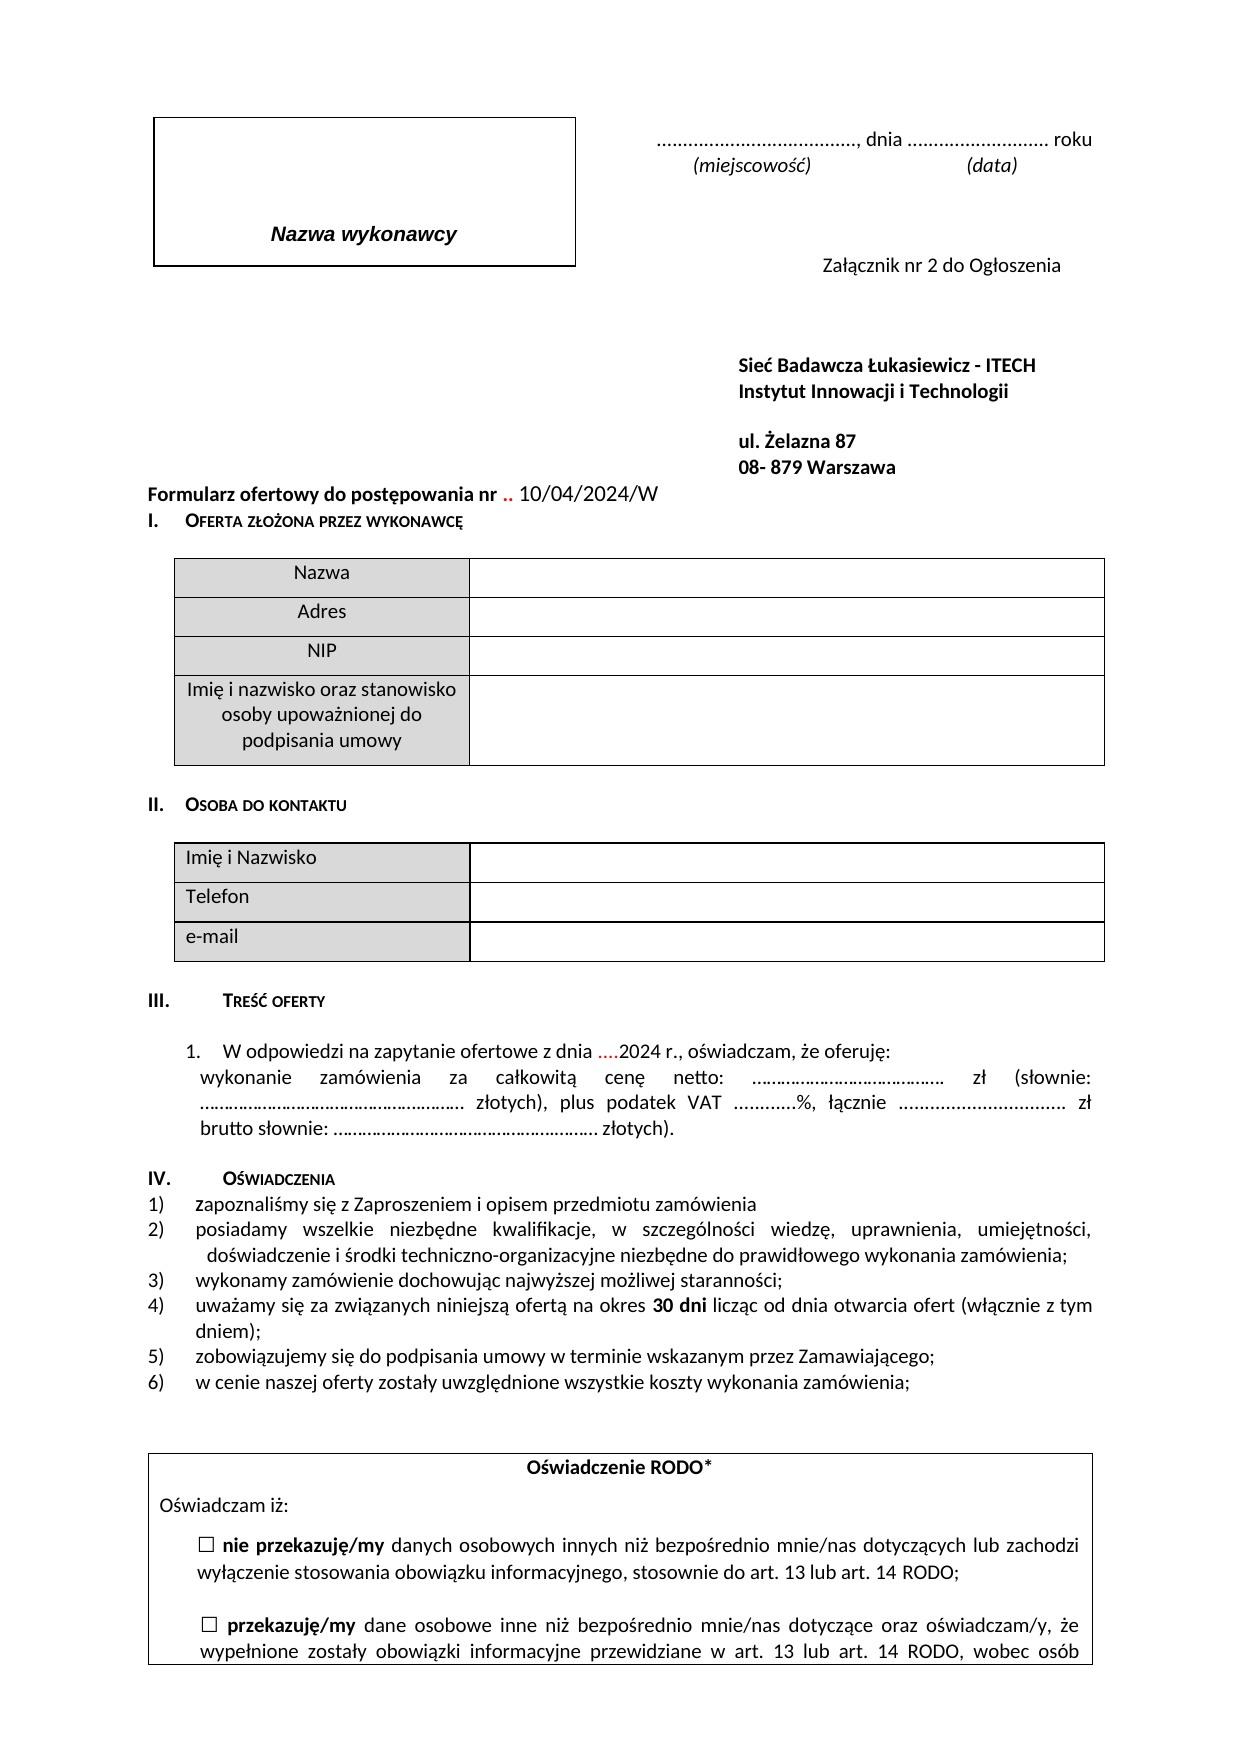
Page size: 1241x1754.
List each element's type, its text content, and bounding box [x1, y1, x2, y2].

text Formularz ofertowy do postępowania nr .. 10/04/2024/W [148, 479, 1093, 507]
table_header Imię i Nazwisko [175, 844, 469, 882]
text 08- 879 Warszawa [738, 454, 1093, 479]
table_header [471, 844, 1104, 882]
text II. Osoba do kontaktu [148, 791, 1092, 817]
table_cell e-mail [175, 923, 469, 961]
list wykonamy zamówienie dochowując najwyższej możliwej staranności; [148, 1267, 1093, 1293]
list zobowiązujemy się do podpisania umowy w terminie wskazanym przez Zamawiającego; [148, 1343, 1093, 1369]
text IV. Oświadczenia [148, 1166, 1093, 1191]
table_cell [470, 676, 1104, 765]
text ......................................, dnia ........................... roku [576, 126, 1093, 152]
table_cell Adres [175, 598, 469, 636]
list posiadamy wszelkie niezbędne kwalifikacje, w szczególności wiedzę, uprawnienia, umiejętności, doświadczenie i środki techniczno-organizacyjne niezbędne do prawidłowego wykonania zamówienia; [148, 1216, 1093, 1267]
table_cell [471, 923, 1104, 961]
list w cenie naszej oferty zostały uwzględnione wszystkie koszty wykonania zamówienia; [148, 1369, 1093, 1394]
table_cell [470, 637, 1104, 675]
list zapoznaliśmy się z Zaproszeniem i opisem przedmiotu zamówienia [148, 1191, 1093, 1216]
text III. Treść oferty [148, 988, 1093, 1013]
table_header Nazwa [175, 559, 469, 597]
table_cell Imię i nazwisko oraz stanowisko osoby upoważnionej do podpisania umowy [175, 676, 469, 765]
text I. Oferta złożona przez wykonawcę [148, 507, 1092, 533]
text Sieć Badawcza Łukasiewicz - ITECH Instytut Innowacji i Technologii [738, 352, 1093, 403]
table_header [149, 1454, 1092, 1663]
text wykonanie zamówienia za całkowitą cenę netto: …………………………………. zł (słownie: ……………………………………….……… złotych), plus podatek VAT ............%, łącznie ................................ zł brutto słownie: ……………………………………….……… złotych). [200, 1064, 1093, 1140]
table_cell [470, 598, 1104, 636]
text ul. Żelazna 87 [738, 429, 1093, 454]
text Załącznik nr 2 do Ogłoszenia [823, 228, 1093, 302]
table_cell Telefon [175, 883, 469, 921]
table_cell [471, 883, 1104, 921]
list W odpowiedzi na zapytanie ofertowe z dnia ....2024 r., oświadczam, że oferuję: [185, 1038, 1093, 1064]
text (miejscowość) (data) [576, 152, 1093, 177]
table_cell NIP [175, 637, 469, 675]
table_header [470, 559, 1104, 597]
list uważamy się za związanych niniejszą ofertą na okres 30 dni licząc od dnia otwarcia ofert (włącznie z tym dniem); [148, 1293, 1093, 1343]
